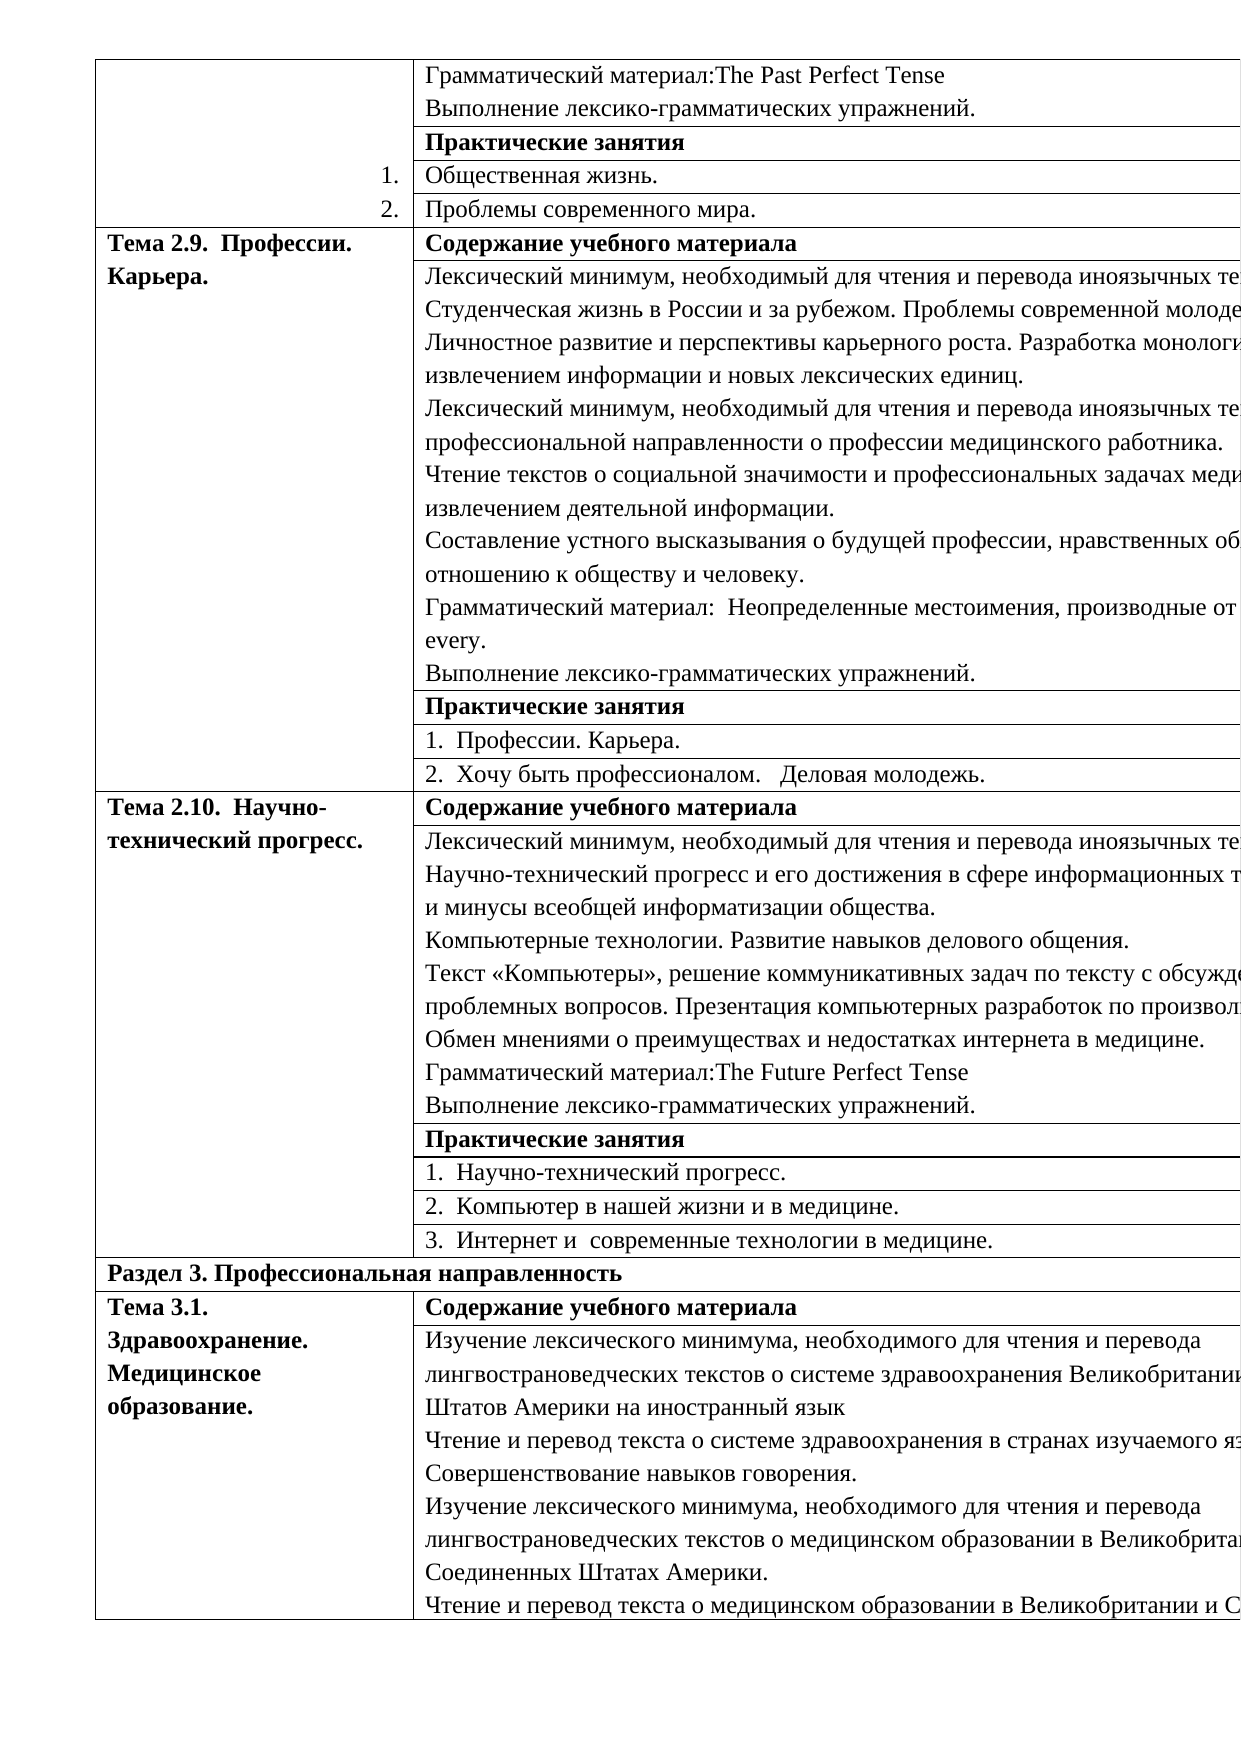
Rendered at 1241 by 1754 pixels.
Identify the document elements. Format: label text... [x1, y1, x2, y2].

table_cell Содержание учебного материала [414, 1292, 1240, 1324]
table_cell Содержание учебного материала [414, 228, 1240, 260]
table_cell Раздел 3. Профессиональная направленность [96, 1258, 1240, 1291]
table_cell 2. Хочу быть профессионалом. Деловая молодежь. [414, 759, 1240, 791]
table_cell Содержание учебного материала [414, 792, 1240, 825]
table_cell Практические занятия [414, 1124, 1240, 1156]
table_cell 1. Профессии. Карьера. [414, 725, 1240, 758]
table_cell Проблемы современного мира. [414, 194, 1240, 227]
table_cell Общественная жизнь. [414, 161, 1240, 193]
table_cell Лексический минимум, необходимый для чтения и перевода иноязычных текстов. Научно-технический прогресс и его достижения в сфере информационных технологий.Плюсы и минусы всеобщей информатизации общества. Компьютерные технологии. Развитие навыков делового общения. Текст «Компьютеры», решение коммуникативных задач по тексту с обсуждением проблемных вопросов. Презентация компьютерных разработок по произвольной теме. Обмен мнениями о преимуществах и недостатках интернета в медицине. Грамматический материал:The Future Perfect Tense Выполнение лексико-грамматических упражнений. [414, 826, 1240, 1123]
table_cell Тема 2.10. Научно-технический прогресс. [96, 792, 413, 1257]
table_cell Тема 3.1. Здравоохранение. Медицинское образование. [96, 1292, 413, 1618]
table_cell 3. Интернет и современные технологии в медицине. [414, 1225, 1240, 1257]
table_cell Лексический минимум, необходимый для чтения и перевода иноязычных текстов. Студенческая жизнь в России и за рубежом. Проблемы современной молодежи. Личностное развитие и перспективы карьерного роста. Разработка монологического текста с извлечением информации и новых лексических единиц. Лексический минимум, необходимый для чтения и перевода иноязычных текстов профессиональной направленности о профессии медицинского работника. Чтение текстов о социальной значимости и профессиональных задачах медицинской сестры с извлечением деятельной информации. Составление устного высказывания о будущей профессии, нравственных обязательствах по отношению к обществу и человеку. Грамматический материал: Неопределенные местоимения, производные от some, any, no, every. Выполнение лексико-грамматических упражнений. [414, 261, 1240, 690]
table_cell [414, 1326, 1240, 1618]
table_cell 2. Компьютер в нашей жизни и в медицине. [414, 1191, 1240, 1224]
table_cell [414, 60, 1240, 126]
table_cell Практические занятия [414, 127, 1240, 159]
table_cell 1. Научно-технический прогресс. [414, 1158, 1240, 1190]
table_cell Тема 2.9. Профессии. Карьера. [96, 228, 413, 791]
table_cell Практические занятия [414, 691, 1240, 724]
